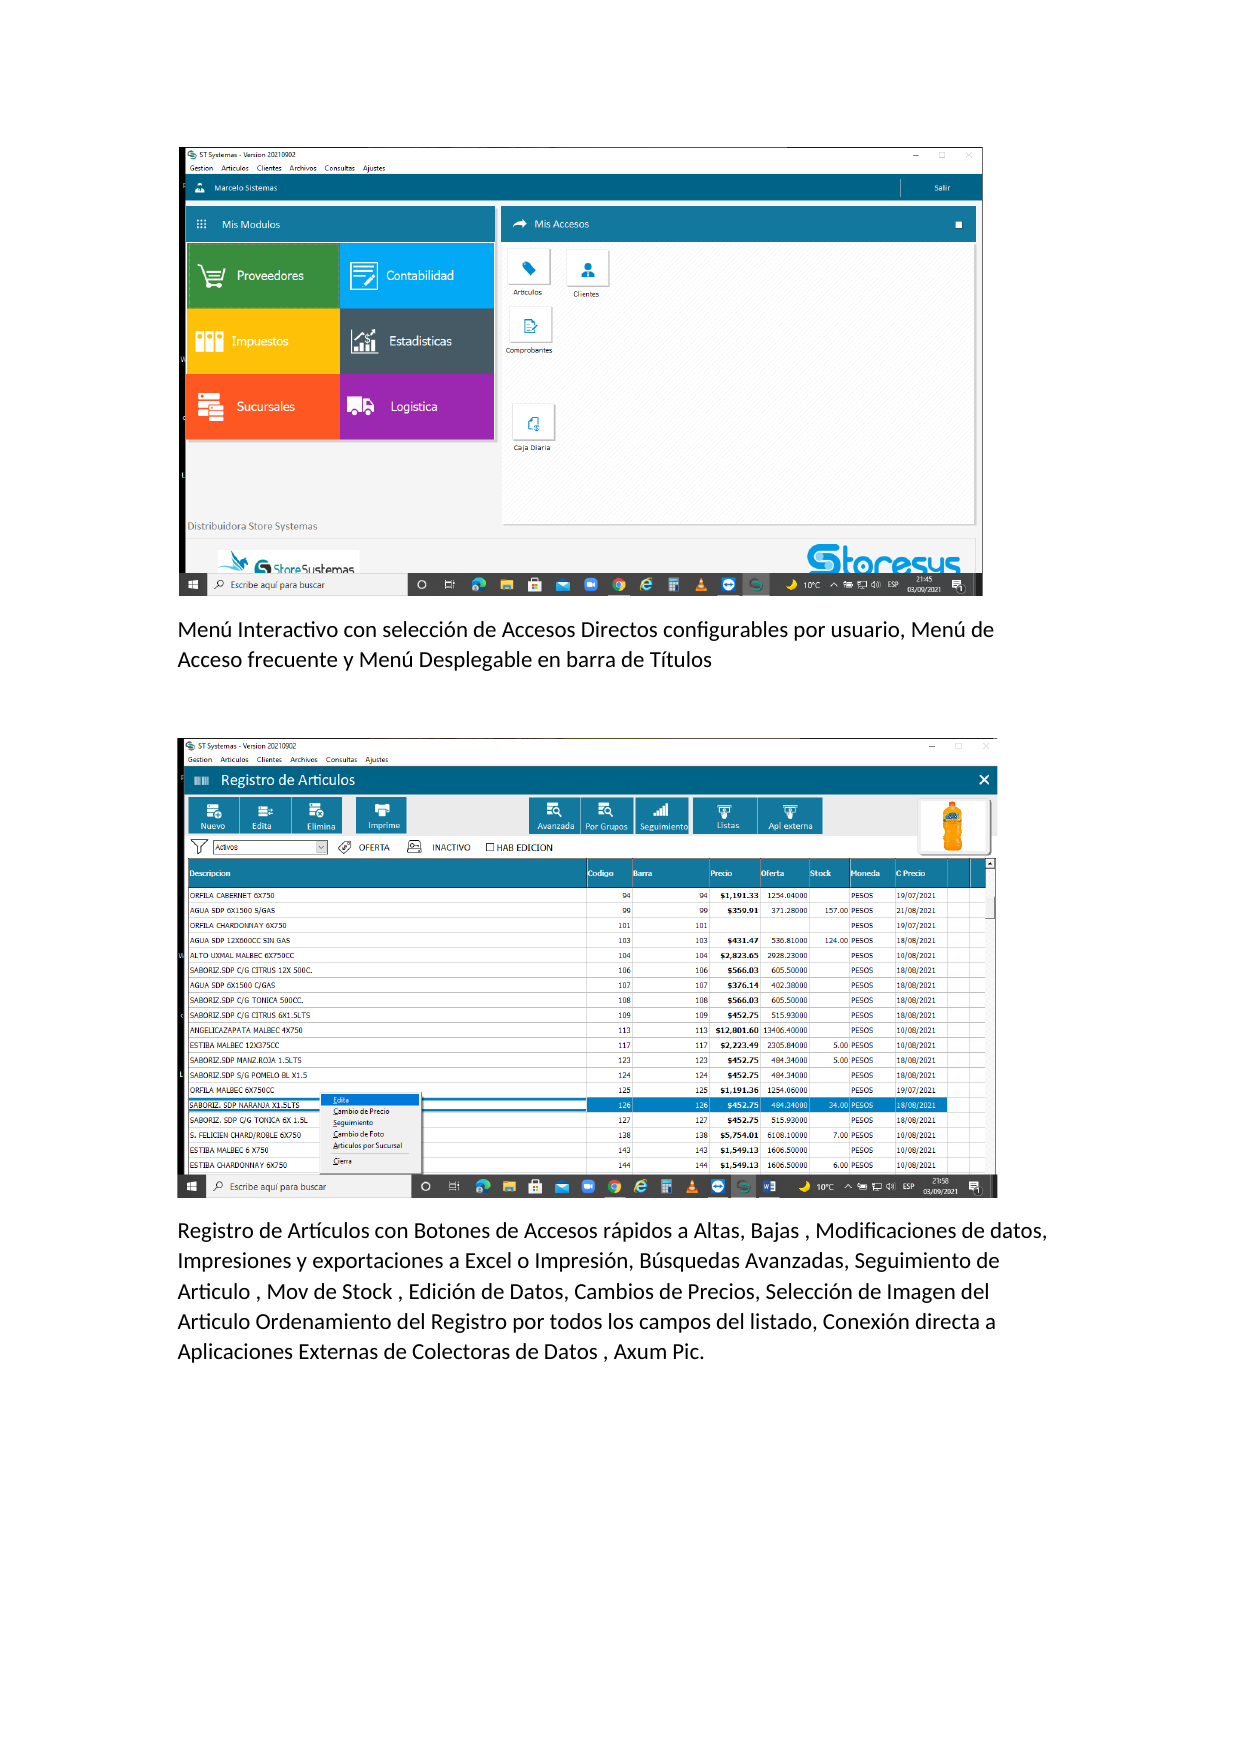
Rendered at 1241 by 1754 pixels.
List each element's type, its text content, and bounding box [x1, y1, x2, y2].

picture [177, 738, 998, 1198]
text Registro de Artículos con Botones de Accesos rápidos a Altas, Bajas , Modificaciones de datos, Impresiones y exportaciones a Excel o Impresión, Búsquedas Avanzadas, Seguimiento de Articulo , Mov de Stock , Edición de Datos, Cambios de Precios, Selección de Imagen del Articulo Ordenamiento del Registro por todos los campos del listado, Conexión directa a Aplicaciones Externas de Colectoras de Datos , Axum Pic. [177, 1216, 1063, 1365]
picture [195, 777, 208, 784]
picture [179, 147, 983, 596]
text Menú Interactivo con selección de Accesos Directos configurables por usuario, Menú de Acceso frecuente y Menú Desplegable en barra de Títulos [177, 615, 1063, 673]
